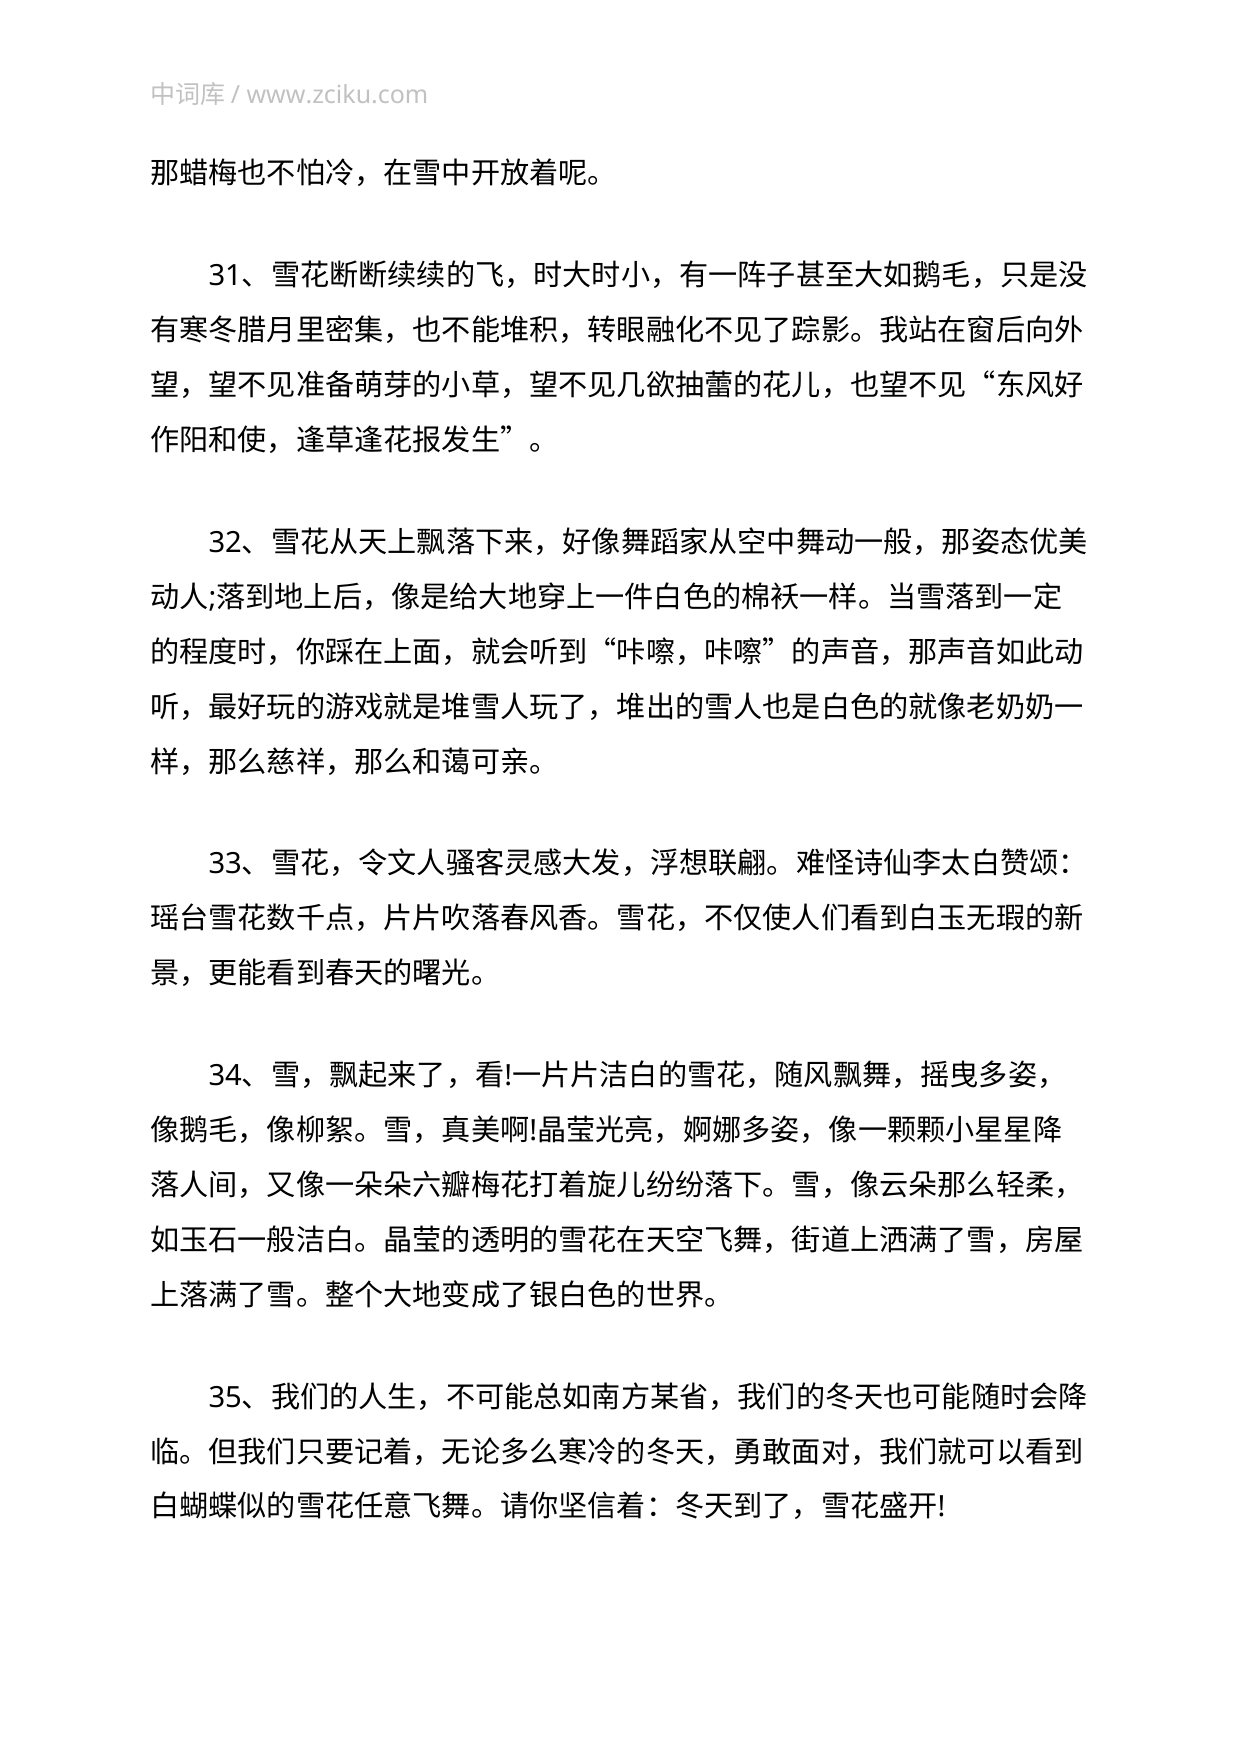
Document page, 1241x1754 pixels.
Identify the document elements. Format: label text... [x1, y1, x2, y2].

text 34、雪，飘起来了，看!一片片洁白的雪花，随风飘舞，摇曳多姿，像鹅毛，像柳絮。雪，真美啊!晶莹光亮，婀娜多姿，像一颗颗小星星降落人间，又像一朵朵六瓣梅花打着旋儿纷纷落下。雪，像云朵那么轻柔，如玉石一般洁白。晶莹的透明的雪花在天空飞舞，街道上洒满了雪，房屋上落满了雪。整个大地变成了银白色的世界。 [150, 1052, 1090, 1314]
text 33、雪花，令文人骚客灵感大发，浮想联翩。难怪诗仙李太白赞颂：瑶台雪花数千点，片片吹落春风香。雪花，不仅使人们看到白玉无瑕的新景，更能看到春天的曙光。 [150, 840, 1090, 992]
text 35、我们的人生，不可能总如南方某省，我们的冬天也可能随时会降临。但我们只要记着，无论多么寒冷的冬天，勇敢面对，我们就可以看到白蝴蝶似的雪花任意飞舞。请你坚信着：冬天到了，雪花盛开! [150, 1373, 1090, 1525]
text 31、雪花断断续续的飞，时大时小，有一阵子甚至大如鹅毛，只是没有寒冬腊月里密集，也不能堆积，转眼融化不见了踪影。我站在窗后向外望，望不见准备萌芽的小草，望不见几欲抽蕾的花儿，也望不见“东风好作阳和使，逢草逢花报发生”。 [150, 252, 1090, 459]
text 32、雪花从天上飘落下来，好像舞蹈家从空中舞动一般，那姿态优美动人;落到地上后，像是给大地穿上一件白色的棉袄一样。当雪落到一定的程度时，你踩在上面，就会听到“咔嚓，咔嚓”的声音，那声音如此动听，最好玩的游戏就是堆雪人玩了，堆出的雪人也是白色的就像老奶奶一样，那么慈祥，那么和蔼可亲。 [150, 518, 1090, 780]
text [150, 150, 1090, 192]
